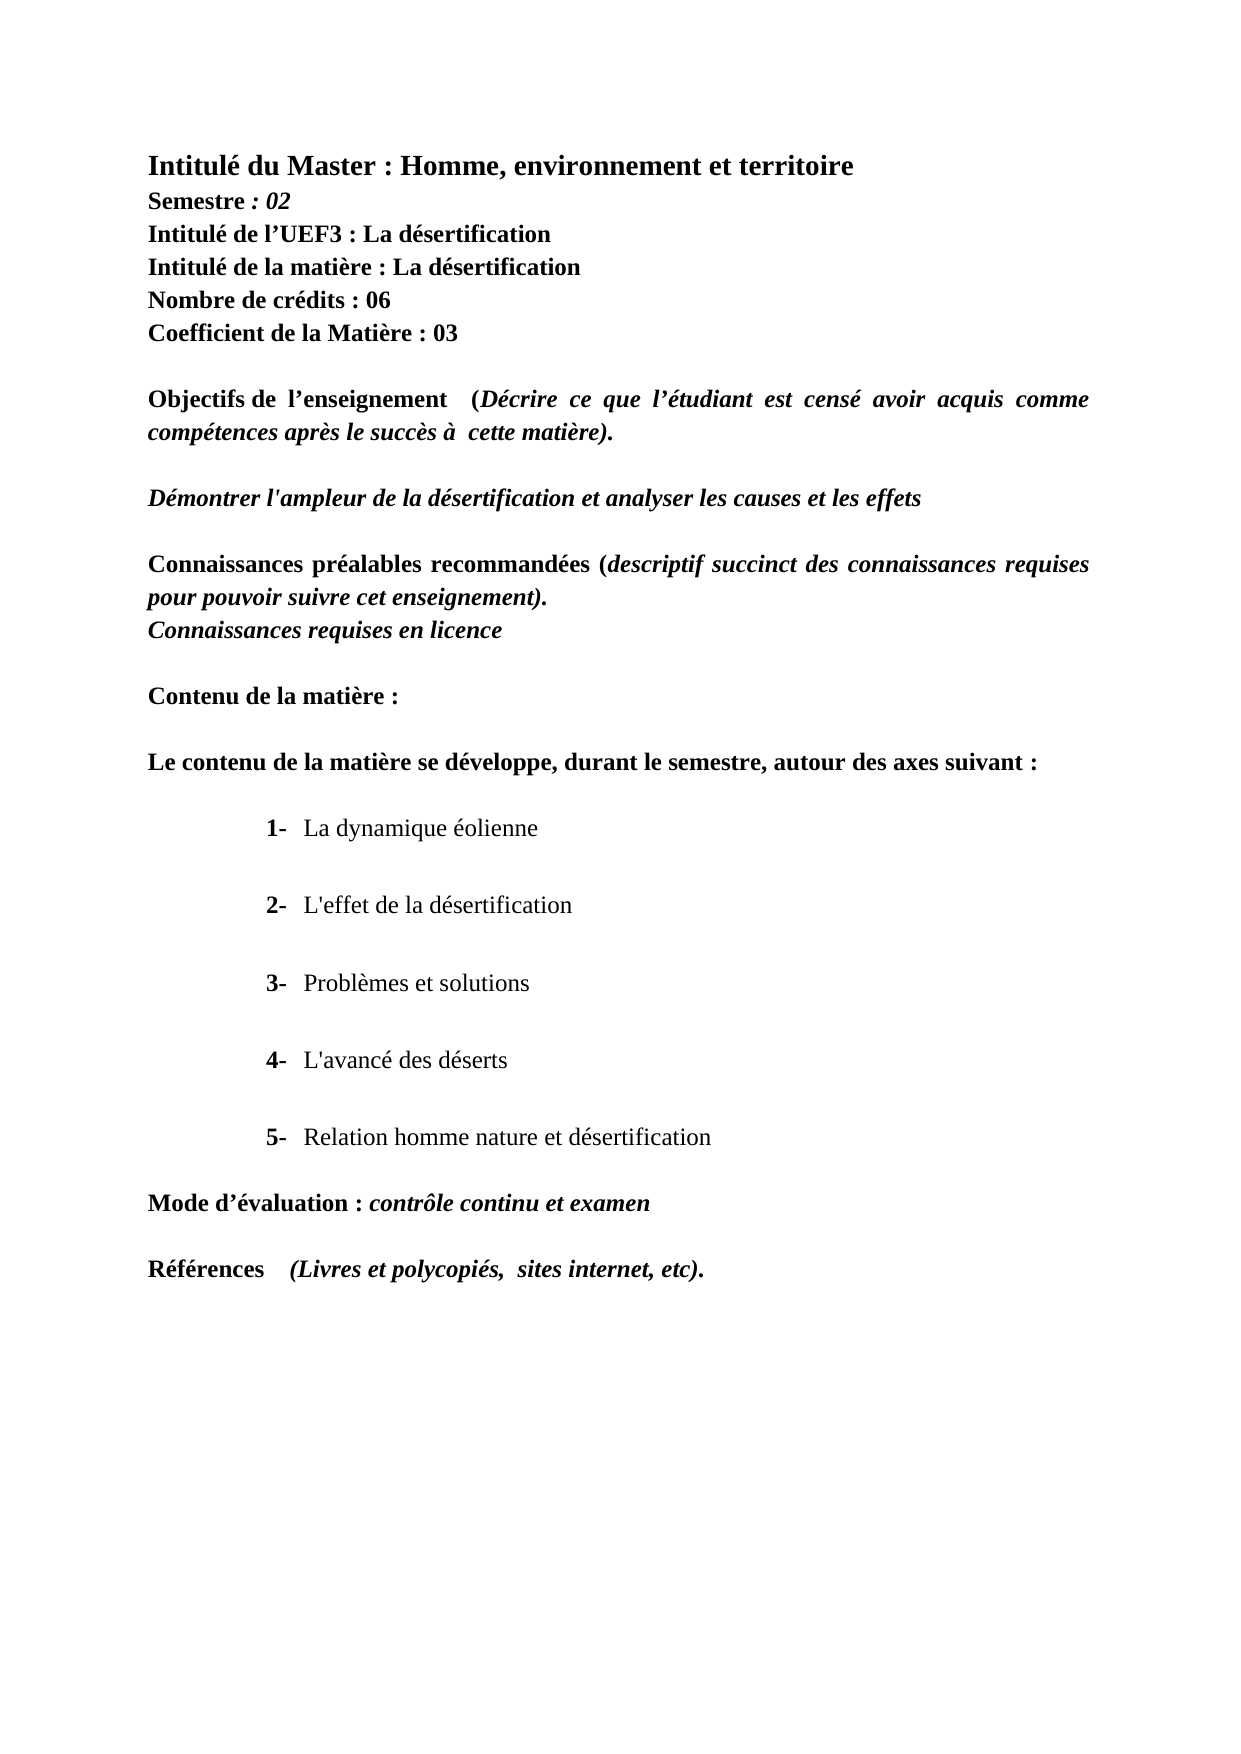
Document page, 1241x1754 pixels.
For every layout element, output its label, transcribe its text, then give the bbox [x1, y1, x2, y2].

text Le contenu de la matière se développe, durant le semestre, autour des axes suivant : [148, 747, 1093, 776]
text Intitulé de la matière : La désertification [148, 252, 1093, 281]
text Objectifs de l’enseignement (Décrire ce que l’étudiant est censé avoir acquis comme compétences après le succès à cette matière). [148, 384, 1093, 446]
list Relation homme nature et désertification [266, 1122, 1093, 1151]
text Connaissances préalables recommandées (descriptif succinct des connaissances requises pour pouvoir suivre cet enseignement). [148, 549, 1093, 611]
list Problèmes et solutions [266, 968, 1093, 996]
list La dynamique éolienne [266, 813, 1093, 842]
text Mode d’évaluation : contrôle continu et examen [148, 1188, 1093, 1217]
list L'effet de la désertification [266, 891, 1093, 919]
text Démontrer l'ampleur de la désertification et analyser les causes et les effets [148, 483, 1093, 512]
text Intitulé du Master : Homme, environnement et territoire [148, 148, 1093, 181]
text Semestre : 02 [148, 186, 1093, 215]
text Coefficient de la Matière : 03 [148, 318, 1093, 347]
text Contenu de la matière : [148, 681, 1093, 710]
text Nombre de crédits : 06 [148, 285, 1093, 314]
text Connaissances requises en licence [148, 615, 1093, 644]
list L'avancé des déserts [266, 1045, 1093, 1073]
text Intitulé de l’UEF3 : La désertification [148, 219, 1093, 248]
text Références (Livres et polycopiés, sites internet, etc). [148, 1254, 1093, 1283]
